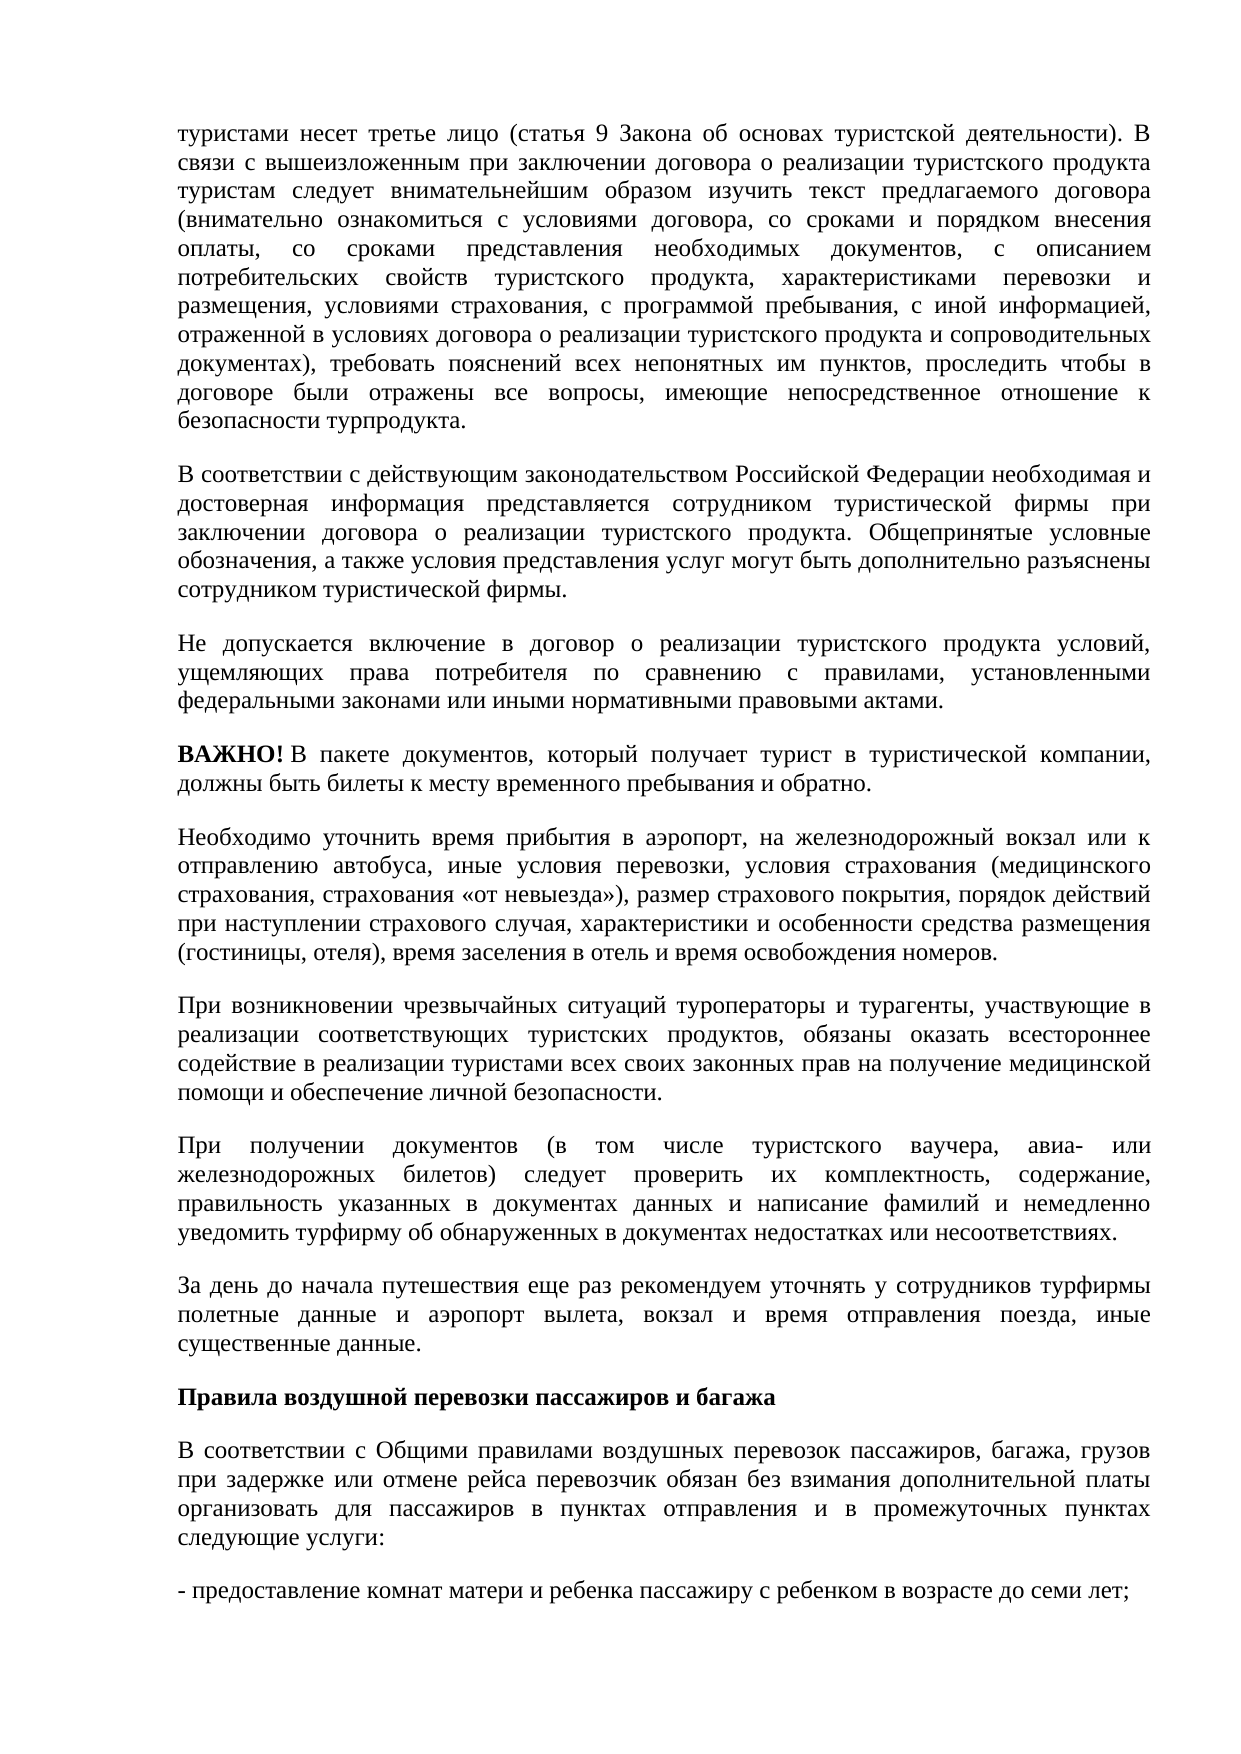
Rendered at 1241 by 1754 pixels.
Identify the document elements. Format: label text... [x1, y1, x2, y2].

text - предоставление комнат матери и ребенка пассажиру с ребенком в возрасте до семи лет; [177, 1576, 1152, 1604]
text При получении документов (в том числе туристского ваучера, авиа- или железнодорожных билетов) следует проверить их комплектность, содержание, правильность указанных в документах данных и написание фамилий и немедленно уведомить турфирму об обнаруженных в документах недостатках или несоответствиях. [177, 1131, 1152, 1246]
text Не допускается включение в договор о реализации туристского продукта условий, ущемляющих права потребителя по сравнению с правилами, установленными федеральными законами или иными нормативными правовыми актами. [177, 628, 1152, 714]
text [177, 118, 1152, 434]
text В соответствии с Общими правилами воздушных перевозок пассажиров, багажа, грузов при задержке или отмене рейса перевозчик обязан без взимания дополнительной платы организовать для пассажиров в пунктах отправления и в промежуточных пунктах следующие услуги: [177, 1436, 1152, 1551]
text Необходимо уточнить время прибытия в аэропорт, на железнодорожный вокзал или к отправлению автобуса, иные условия перевозки, условия страхования (медицинского страхования, страхования «от невыезда»), размер страхового покрытия, порядок действий при наступлении страхового случая, характеристики и особенности средства размещения (гостиницы, отеля), время заселения в отель и время освобождения номеров. [177, 822, 1152, 966]
text ВАЖНО! В пакете документов, который получает турист в туристической компании, должны быть билеты к месту временного пребывания и обратно. [177, 739, 1152, 797]
text В соответствии с действующим законодательством Российской Федерации необходимая и достоверная информация представляется сотрудником туристической фирмы при заключении договора о реализации туристского продукта. Общепринятые условные обозначения, а также условия представления услуг могут быть дополнительно разъяснены сотрудником туристической фирмы. [177, 459, 1152, 603]
text Правила воздушной перевозки пассажиров и багажа [177, 1382, 1152, 1411]
text За день до начала путешествия еще раз рекомендуем уточнять у сотрудников турфирмы полетные данные и аэропорт вылета, вокзал и время отправления поезда, иные существенные данные. [177, 1271, 1152, 1357]
text При возникновении чрезвычайных ситуаций туроператоры и турагенты, участвующие в реализации соответствующих туристских продуктов, обязаны оказать всестороннее содействие в реализации туристами всех своих законных прав на получение медицинской помощи и обеспечение личной безопасности. [177, 991, 1152, 1106]
